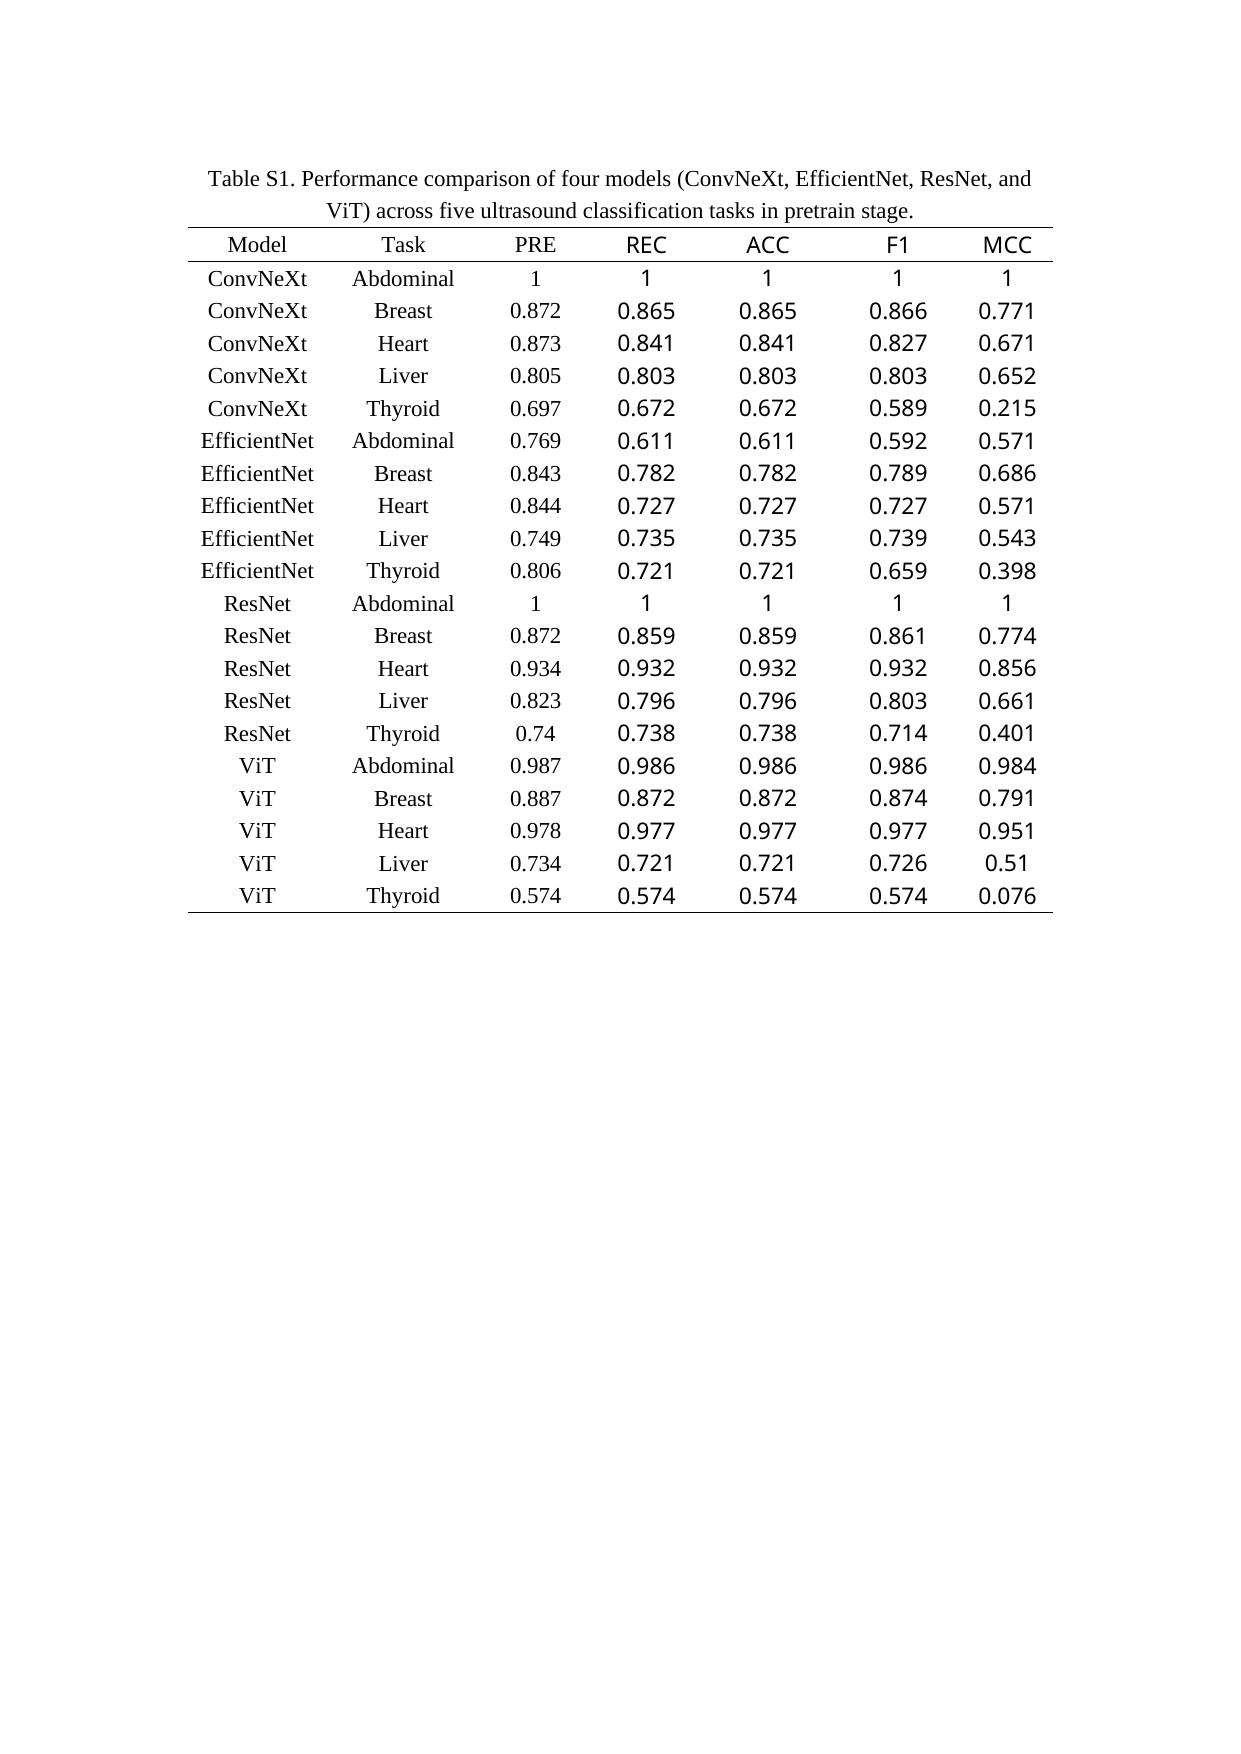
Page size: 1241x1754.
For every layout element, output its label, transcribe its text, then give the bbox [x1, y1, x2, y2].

table_cell Heart [327, 489, 479, 522]
table_cell 0.574 [480, 879, 591, 912]
table_cell Abdominal [327, 424, 479, 457]
table_cell 0.574 [701, 879, 834, 912]
table_cell 0.861 [835, 619, 962, 652]
table_cell 0.782 [701, 457, 834, 489]
table_cell 0.215 [962, 392, 1053, 424]
table_cell 0.721 [701, 554, 834, 587]
table_cell EfficientNet [188, 424, 327, 457]
table_cell Breast [327, 782, 479, 814]
table_cell 0.571 [962, 489, 1053, 522]
table_cell Thyroid [327, 392, 479, 424]
table_cell Liver [327, 684, 479, 717]
table_cell 0.735 [701, 522, 834, 554]
table_cell 0.978 [480, 814, 591, 847]
table_cell Breast [327, 294, 479, 327]
table_cell 0.805 [480, 359, 591, 392]
table_cell 0.841 [591, 327, 701, 359]
table_cell ResNet [188, 717, 327, 749]
table_cell 1 [591, 587, 701, 619]
table_cell EfficientNet [188, 457, 327, 489]
table_cell Abdominal [327, 262, 479, 294]
table_cell ResNet [188, 652, 327, 684]
table_cell Abdominal [327, 587, 479, 619]
table_cell 0.932 [835, 652, 962, 684]
table_cell 0.727 [701, 489, 834, 522]
table_cell Liver [327, 522, 479, 554]
table_cell 0.806 [480, 554, 591, 587]
table_cell 0.803 [591, 359, 701, 392]
table_cell 0.738 [591, 717, 701, 749]
table_cell Heart [327, 652, 479, 684]
table_cell 0.789 [835, 457, 962, 489]
table_cell ResNet [188, 619, 327, 652]
table_cell 0.574 [591, 879, 701, 912]
table_cell ConvNeXt [188, 294, 327, 327]
table_cell Model [188, 228, 327, 261]
table_cell 0.589 [835, 392, 962, 424]
table_cell 0.398 [962, 554, 1053, 587]
table_cell 0.51 [962, 847, 1053, 879]
table_cell ConvNeXt [188, 262, 327, 294]
table_cell 1 [835, 587, 962, 619]
table_cell ViT [188, 879, 327, 912]
table_cell 0.727 [835, 489, 962, 522]
table_cell 1 [480, 262, 591, 294]
table_cell 0.856 [962, 652, 1053, 684]
table_cell 0.671 [962, 327, 1053, 359]
table_cell 0.872 [480, 294, 591, 327]
table_cell Thyroid [327, 554, 479, 587]
table_cell 0.749 [480, 522, 591, 554]
table_cell 0.652 [962, 359, 1053, 392]
table_cell 0.721 [591, 847, 701, 879]
table_cell 1 [701, 262, 834, 294]
table_cell 0.714 [835, 717, 962, 749]
table_cell ViT [188, 782, 327, 814]
table_cell 0.934 [480, 652, 591, 684]
table_cell ConvNeXt [188, 359, 327, 392]
table_cell Task [327, 228, 479, 261]
table_cell 0.401 [962, 717, 1053, 749]
table_cell 0.873 [480, 327, 591, 359]
table_cell 0.932 [701, 652, 834, 684]
table_cell ResNet [188, 684, 327, 717]
table_cell 0.771 [962, 294, 1053, 327]
table_cell 1 [962, 262, 1053, 294]
table_cell 0.986 [701, 749, 834, 782]
table_cell 0.977 [701, 814, 834, 847]
table_cell ResNet [188, 587, 327, 619]
table_cell 0.571 [962, 424, 1053, 457]
table_cell 0.791 [962, 782, 1053, 814]
table_cell F1 [835, 228, 962, 261]
table_cell 0.672 [701, 392, 834, 424]
table_cell ViT [188, 814, 327, 847]
table_cell 0.74 [480, 717, 591, 749]
table_cell 0.769 [480, 424, 591, 457]
table_cell ViT [188, 749, 327, 782]
table_cell 1 [835, 262, 962, 294]
table_cell 0.611 [701, 424, 834, 457]
table_cell EfficientNet [188, 489, 327, 522]
table_cell Liver [327, 359, 479, 392]
table_cell 0.735 [591, 522, 701, 554]
table_cell MCC [962, 228, 1053, 261]
table_cell 0.887 [480, 782, 591, 814]
table_cell 0.796 [591, 684, 701, 717]
table_cell 0.977 [835, 814, 962, 847]
table_cell 0.977 [591, 814, 701, 847]
table_cell PRE [480, 228, 591, 261]
table_cell 0.611 [591, 424, 701, 457]
table_cell 0.865 [591, 294, 701, 327]
table_cell 0.872 [591, 782, 701, 814]
table_cell Breast [327, 457, 479, 489]
table_cell ConvNeXt [188, 392, 327, 424]
table_cell 0.803 [835, 684, 962, 717]
table_cell EfficientNet [188, 522, 327, 554]
table_cell 0.844 [480, 489, 591, 522]
table_cell 0.697 [480, 392, 591, 424]
table_cell 0.574 [835, 879, 962, 912]
table_cell 0.874 [835, 782, 962, 814]
table_header Table S1. Performance comparison of four models (ConvNeXt, EfficientNet, ResNet, and ViT) across five ultrasound classification tasks in pretrain stage. [188, 162, 1053, 227]
table_cell 1 [591, 262, 701, 294]
table_cell 0.872 [701, 782, 834, 814]
table_cell 0.984 [962, 749, 1053, 782]
table_cell 0.865 [701, 294, 834, 327]
table_cell 0.727 [591, 489, 701, 522]
table_cell 0.738 [701, 717, 834, 749]
table_cell 0.721 [701, 847, 834, 879]
table_cell 0.859 [591, 619, 701, 652]
table_cell 0.774 [962, 619, 1053, 652]
table_cell 0.803 [835, 359, 962, 392]
table_cell 0.866 [835, 294, 962, 327]
table_cell ViT [188, 847, 327, 879]
table_cell 1 [701, 587, 834, 619]
table_cell 0.739 [835, 522, 962, 554]
table_cell 1 [962, 587, 1053, 619]
table_cell 0.661 [962, 684, 1053, 717]
table_cell 0.951 [962, 814, 1053, 847]
table_cell Heart [327, 814, 479, 847]
table_cell Liver [327, 847, 479, 879]
table_cell EfficientNet [188, 554, 327, 587]
table_cell ConvNeXt [188, 327, 327, 359]
table_cell Breast [327, 619, 479, 652]
table_cell Abdominal [327, 749, 479, 782]
table_cell 0.803 [701, 359, 834, 392]
table_cell 0.987 [480, 749, 591, 782]
table_cell 0.782 [591, 457, 701, 489]
table_cell 0.841 [701, 327, 834, 359]
table_cell 0.796 [701, 684, 834, 717]
table_cell 0.986 [591, 749, 701, 782]
table_cell 0.543 [962, 522, 1053, 554]
table_cell REC [591, 228, 701, 261]
table_cell 0.986 [835, 749, 962, 782]
table_cell 0.859 [701, 619, 834, 652]
table_cell Thyroid [327, 879, 479, 912]
table_cell 0.823 [480, 684, 591, 717]
table_cell 0.872 [480, 619, 591, 652]
table_cell Thyroid [327, 717, 479, 749]
table_cell 0.672 [591, 392, 701, 424]
table_cell 0.726 [835, 847, 962, 879]
table_cell 0.843 [480, 457, 591, 489]
table_cell 0.686 [962, 457, 1053, 489]
table_cell 0.827 [835, 327, 962, 359]
table_cell 0.721 [591, 554, 701, 587]
table_cell 0.076 [962, 879, 1053, 912]
table_cell Heart [327, 327, 479, 359]
table_cell 1 [480, 587, 591, 619]
table_cell 0.734 [480, 847, 591, 879]
table_cell ACC [701, 228, 834, 261]
table_cell 0.659 [835, 554, 962, 587]
table_cell 0.932 [591, 652, 701, 684]
table_cell 0.592 [835, 424, 962, 457]
